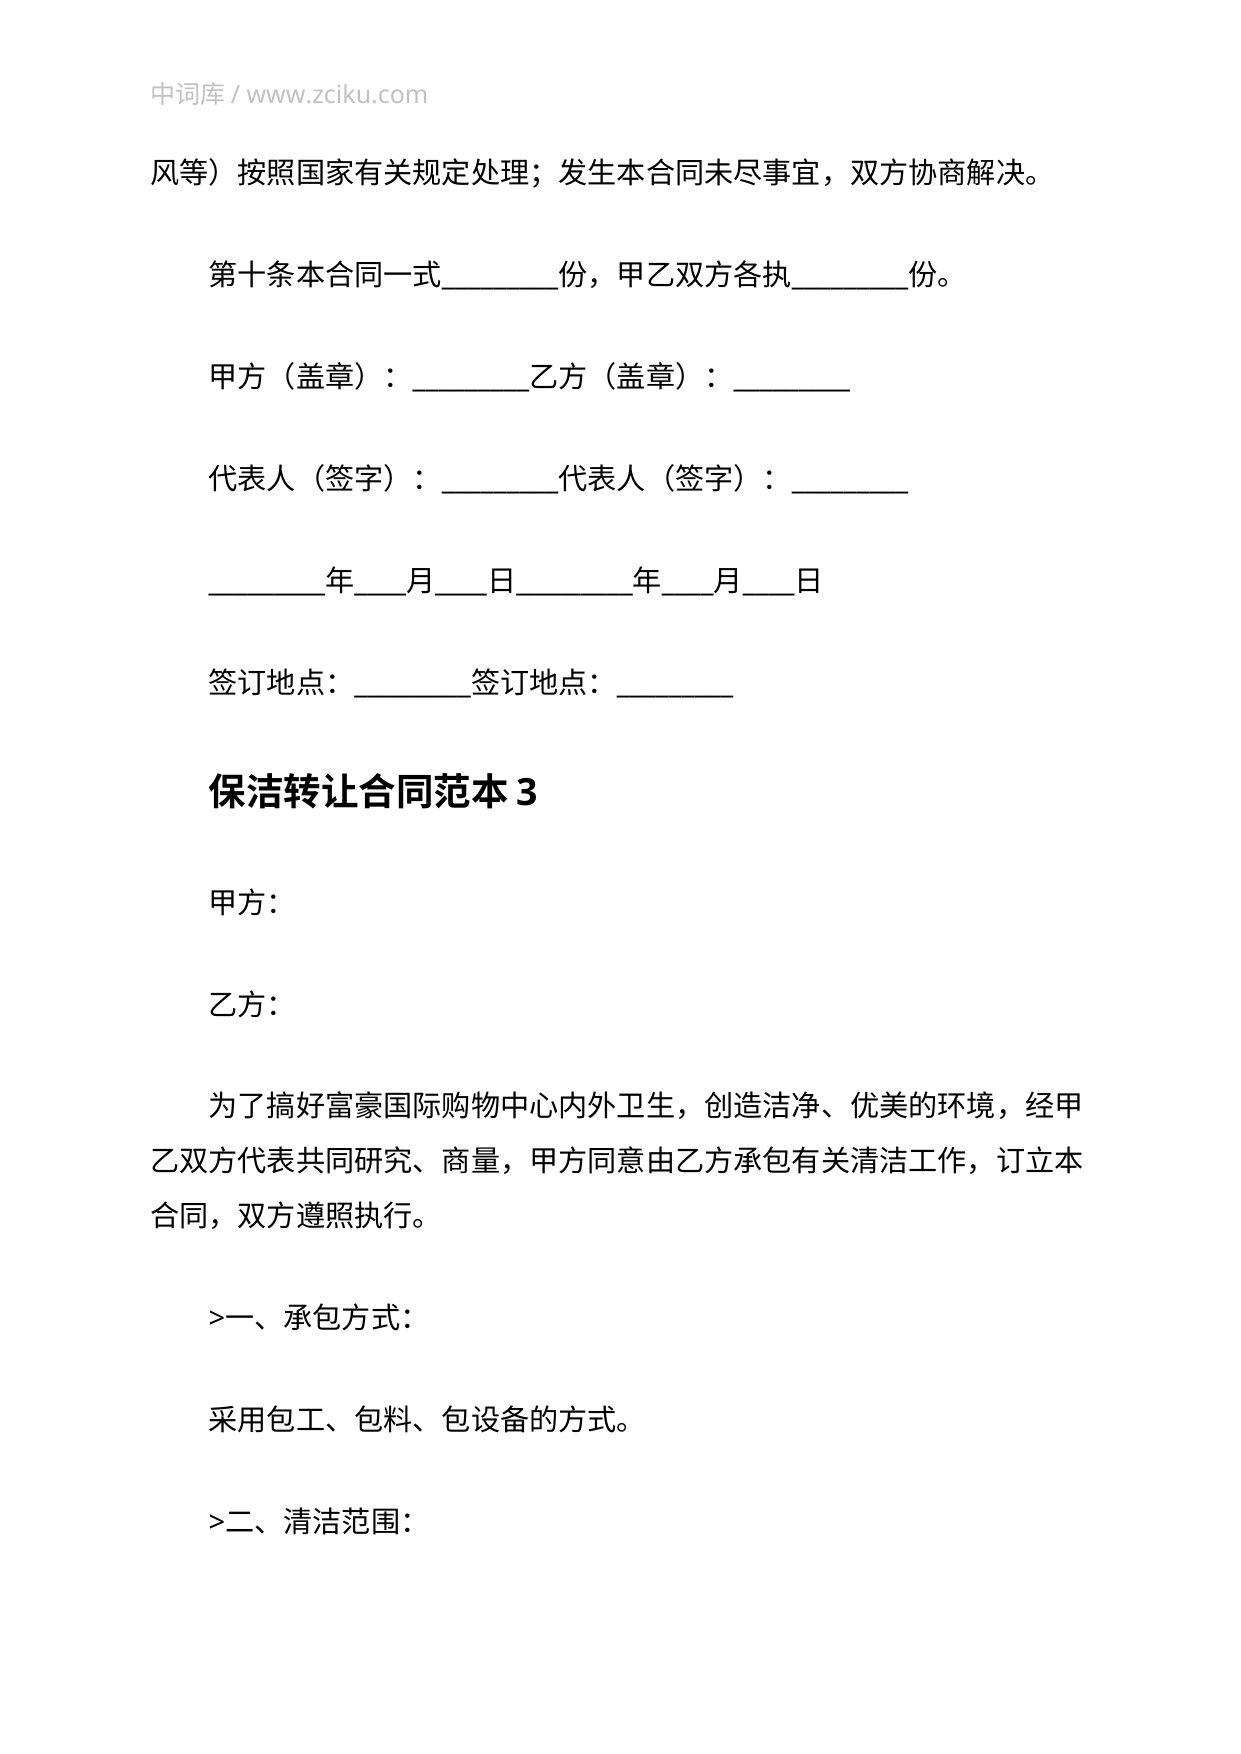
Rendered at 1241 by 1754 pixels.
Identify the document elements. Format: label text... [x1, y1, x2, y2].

text 为了搞好富豪国际购物中心内外卫生，创造洁净、优美的环境，经甲乙双方代表共同研究、商量，甲方同意由乙方承包有关清洁工作，订立本合同，双方遵照执行。 [150, 1083, 1090, 1235]
text 第十条本合同一式_________份，甲乙双方各执_________份。 [150, 252, 1090, 294]
text 代表人（签字）：_________代表人（签字）：_________ [150, 456, 1090, 498]
text 保洁转让合同范本3 [150, 762, 1090, 816]
text 甲方（盖章）：_________乙方（盖章）：_________ [150, 354, 1090, 396]
text 乙方： [150, 981, 1090, 1023]
text _________年____月____日_________年____月____日 [150, 558, 1090, 600]
text >二、清洁范围： [150, 1498, 1090, 1541]
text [150, 150, 1090, 192]
text 甲方： [150, 879, 1090, 922]
text >一、承包方式： [150, 1294, 1090, 1337]
text 采用包工、包料、包设备的方式。 [150, 1396, 1090, 1439]
text 签订地点：_________签订地点：_________ [150, 660, 1090, 702]
